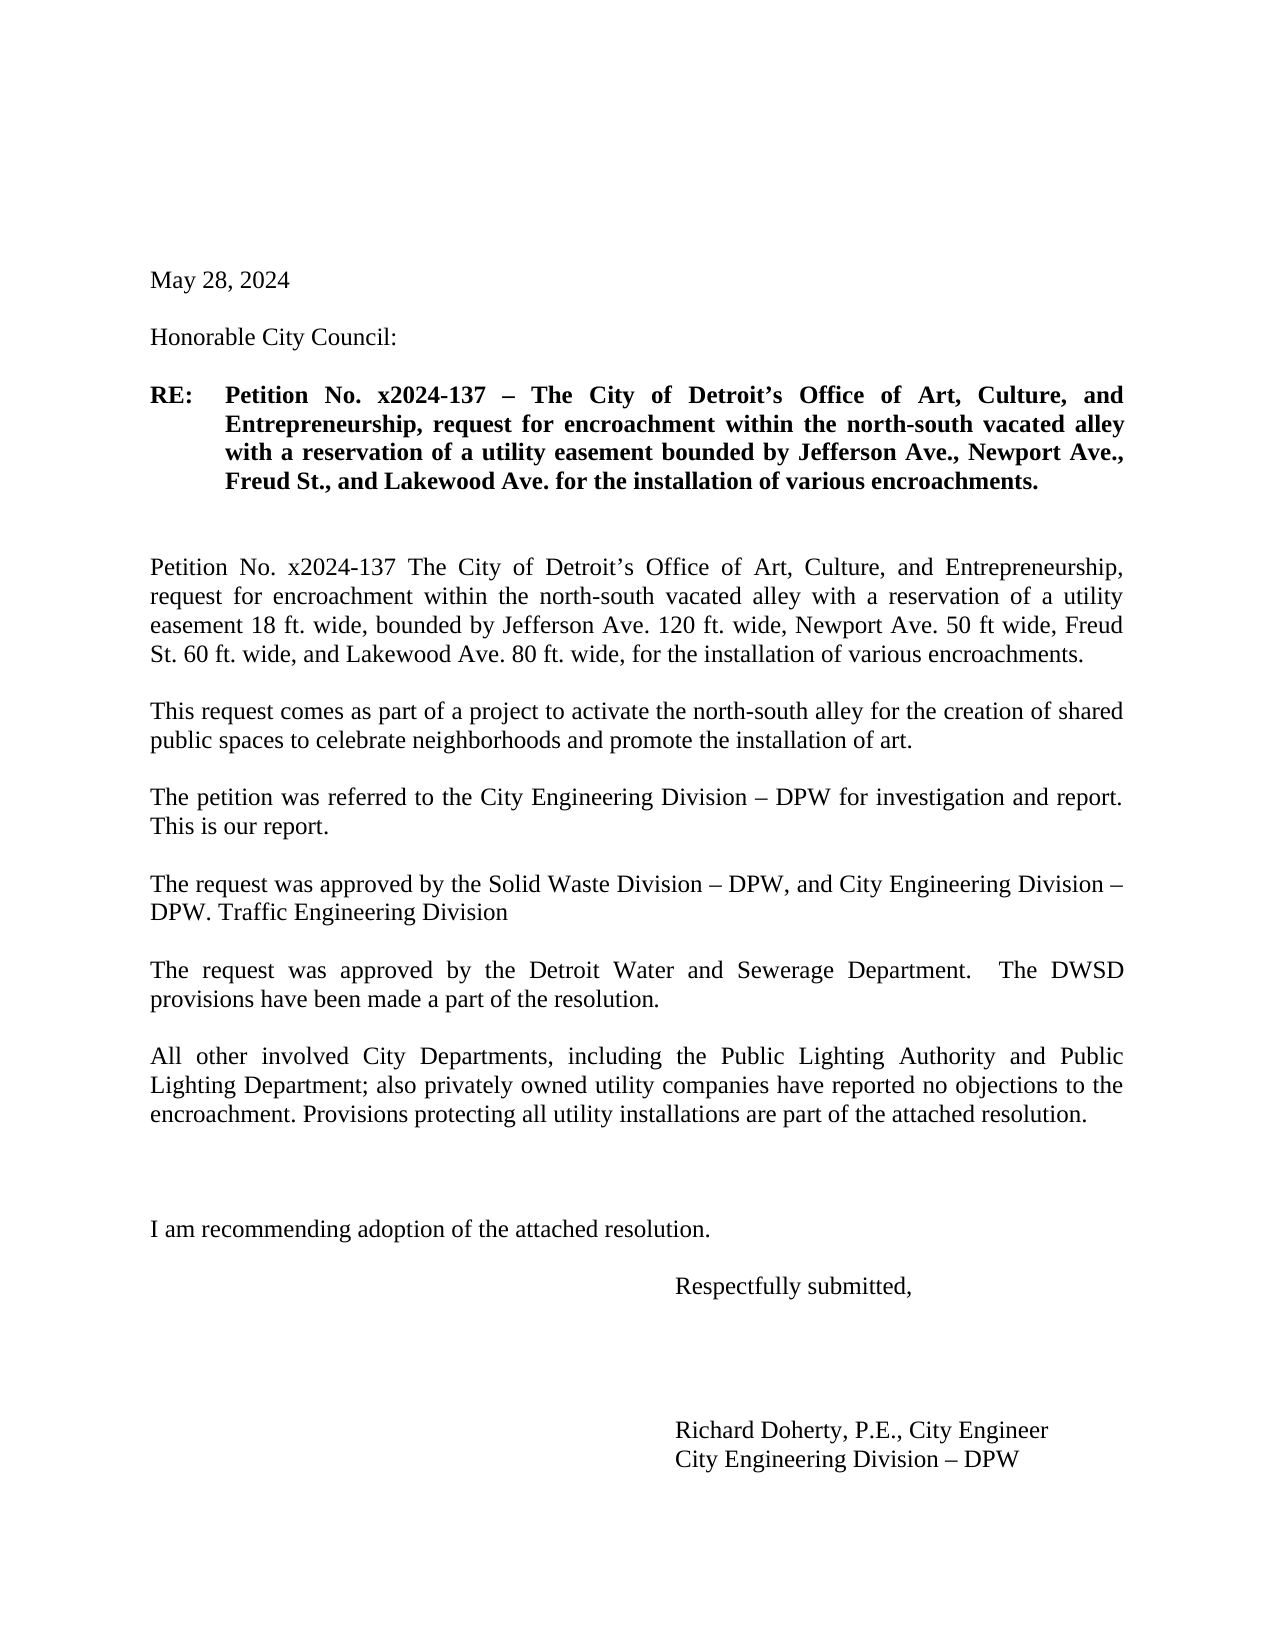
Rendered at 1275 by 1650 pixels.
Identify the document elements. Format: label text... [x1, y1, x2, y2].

text Respectfully submitted, [600, 1271, 1125, 1300]
text City Engineering Division – DPW [600, 1444, 1125, 1472]
text This request comes as part of a project to activate the north-south alley for the creation of shared public spaces to celebrate neighborhoods and promote the installation of art. [150, 696, 1125, 754]
text Richard Doherty, P.E., City Engineer [600, 1415, 1125, 1444]
text The request was approved by the Solid Waste Division – DPW, and City Engineering Division – DPW. Traffic Engineering Division [150, 869, 1125, 926]
text I am recommending adoption of the attached resolution. [150, 1214, 1125, 1242]
text RE: Petition No. x2024-137 – The City of Detroit’s Office of Art, Culture, and Entrepreneurship, request for encroachment within the north-south vacated alley with a reservation of a utility easement bounded by Jefferson Ave., Newport Ave., Freud St., and Lakewood Ave. for the installation of various encroachments. [150, 380, 1125, 495]
text The request was approved by the Detroit Water and Sewerage Department. The DWSD provisions have been made a part of the resolution. [150, 955, 1125, 1012]
text The petition was referred to the City Engineering Division – DPW for investigation and report. This is our report. [150, 782, 1125, 840]
text All other involved City Departments, including the Public Lighting Authority and Public Lighting Department; also privately owned utility companies have reported no objections to the encroachment. Provisions protecting all utility installations are part of the attached resolution. [150, 1041, 1125, 1127]
text Petition No. x2024-137 The City of Detroit’s Office of Art, Culture, and Entrepreneurship, request for encroachment within the north-south vacated alley with a reservation of a utility easement 18 ft. wide, bounded by Jefferson Ave. 120 ft. wide, Newport Ave. 50 ft wide, Freud St. 60 ft. wide, and Lakewood Ave. 80 ft. wide, for the installation of various encroachments. [150, 552, 1125, 667]
text May 28, 2024 [150, 265, 1125, 294]
text Honorable City Council: [150, 322, 1125, 351]
